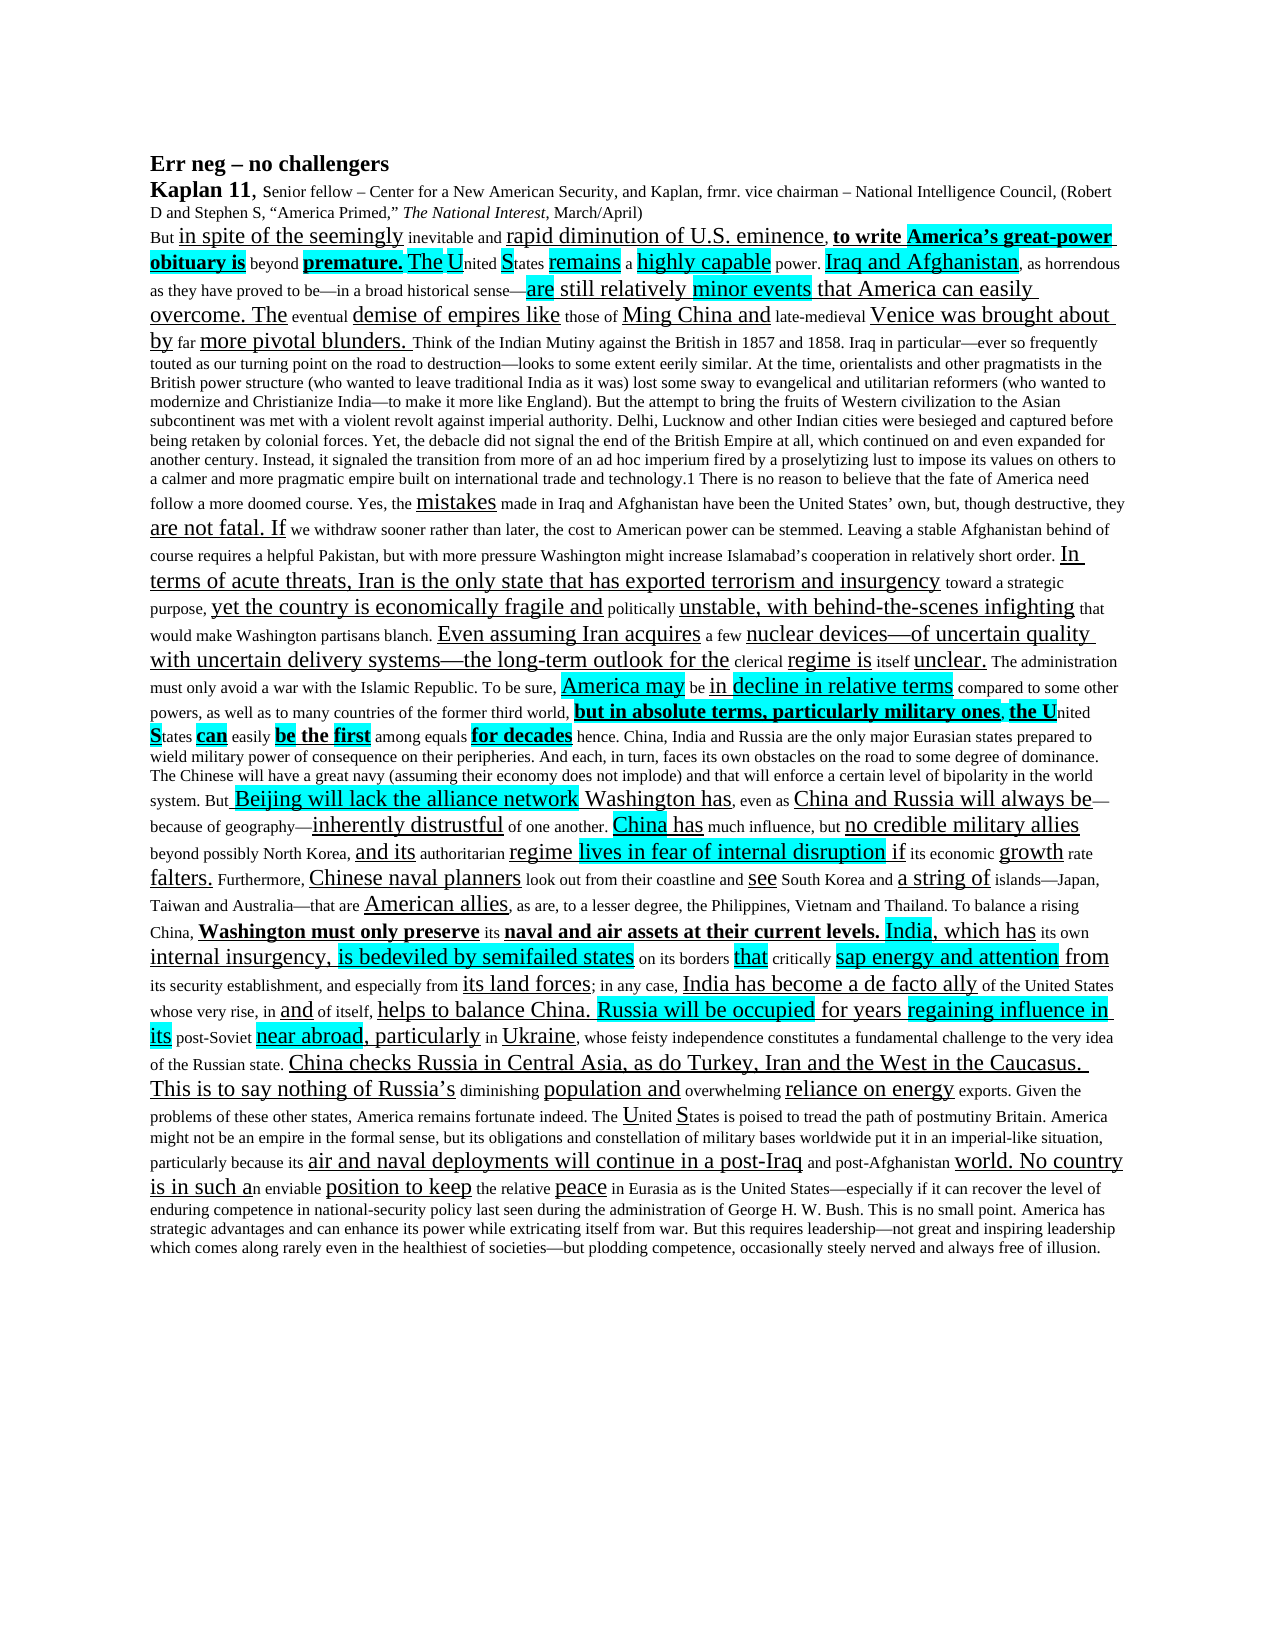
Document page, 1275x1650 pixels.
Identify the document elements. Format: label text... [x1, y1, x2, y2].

text Err neg – no challengers [150, 150, 1125, 176]
text But in spite of the seemingly inevitable and rapid diminution of U.S. eminence, to write America’s great-power obituary is beyond premature. The United States remains a highly capable power. Iraq and Afghanistan, as horrendous as they have proved to be—in a broad historical sense—are still relatively minor events that America can easily overcome. The eventual demise of empires like those of Ming China and late-medieval Venice was brought about by far more pivotal blunders. Think of the Indian Mutiny against the British in 1857 and 1858. Iraq in particular—ever so frequently touted as our turning point on the road to destruction—looks to some extent eerily similar. At the time, orientalists and other pragmatists in the British power structure (who wanted to leave traditional India as it was) lost some sway to evangelical and utilitarian reformers (who wanted to modernize and Christianize India—to make it more like England). But the attempt to bring the fruits of Western civilization to the Asian subcontinent was met with a violent revolt against imperial authority. Delhi, Lucknow and other Indian cities were besieged and captured before being retaken by colonial forces. Yet, the debacle did not signal the end of the British Empire at all, which continued on and even expanded for another century. Instead, it signaled the transition from more of an ad hoc imperium fired by a proselytizing lust to impose its values on others to a calmer and more pragmatic empire built on international trade and technology.1 There is no reason to believe that the fate of America need follow a more doomed course. Yes, the mistakes made in Iraq and Afghanistan have been the United States’ own, but, though destructive, they are not fatal. If we withdraw sooner rather than later, the cost to American power can be stemmed. Leaving a stable Afghanistan behind of course requires a helpful Pakistan, but with more pressure Washington might increase Islamabad’s cooperation in relatively short order. In terms of acute threats, Iran is the only state that has exported terrorism and insurgency toward a strategic purpose, yet the country is economically fragile and politically unstable, with behind-the-scenes infighting that would make Washington partisans blanch. Even assuming Iran acquires a few nuclear devices—of uncertain quality with uncertain delivery systems—the long-term outlook for the clerical regime is itself unclear. The administration must only avoid a war with the Islamic Republic. To be sure, America may be in decline in relative terms compared to some other powers, as well as to many countries of the former third world, but in absolute terms, particularly military ones, the United States can easily be the first among equals for decades hence. China, India and Russia are the only major Eurasian states prepared to wield military power of consequence on their peripheries. And each, in turn, faces its own obstacles on the road to some degree of dominance. The Chinese will have a great navy (assuming their economy does not implode) and that will enforce a certain level of bipolarity in the world system. But Beijing will lack the alliance network Washington has, even as China and Russia will always be—because of geography—inherently distrustful of one another. China has much influence, but no credible military allies beyond possibly North Korea, and its authoritarian regime lives in fear of internal disruption if its economic growth rate falters. Furthermore, Chinese naval planners look out from their coastline and see South Korea and a string of islands—Japan, Taiwan and Australia—that are American allies, as are, to a lesser degree, the Philippines, Vietnam and Thailand. To balance a rising China, Washington must only preserve its naval and air assets at their current levels. India, which has its own internal insurgency, is bedeviled by semifailed states on its borders that critically sap energy and attention from its security establishment, and especially from its land forces; in any case, India has become a de facto ally of the United States whose very rise, in and of itself, helps to balance China. Russia will be occupied for years regaining influence in its post-Soviet near abroad, particularly in Ukraine, whose feisty independence constitutes a fundamental challenge to the very idea of the Russian state. China checks Russia in Central Asia, as do Turkey, Iran and the West in the Caucasus. This is to say nothing of Russia’s diminishing population and overwhelming reliance on energy exports. Given the problems of these other states, America remains fortunate indeed. The United States is poised to tread the path of postmutiny Britain. America might not be an empire in the formal sense, but its obligations and constellation of military bases worldwide put it in an imperial-like situation, particularly because its air and naval deployments will continue in a post-Iraq and post-Afghanistan world. No country is in such an enviable position to keep the relative peace in Eurasia as is the United States—especially if it can recover the level of enduring competence in national-security policy last seen during the administration of George H. W. Bush. This is no small point. America has strategic advantages and can enhance its power while extricating itself from war. But this requires leadership—not great and inspiring leadership which comes along rarely even in the healthiest of societies—but plodding competence, occasionally steely nerved and always free of illusion. [150, 222, 1125, 1257]
text Kaplan 11, senior fellow – Center for a New American Security, and Kaplan, frmr. vice chairman – National Intelligence Council, (Robert D and Stephen S, “America Primed,” The National Interest, March/April) [150, 176, 1125, 222]
